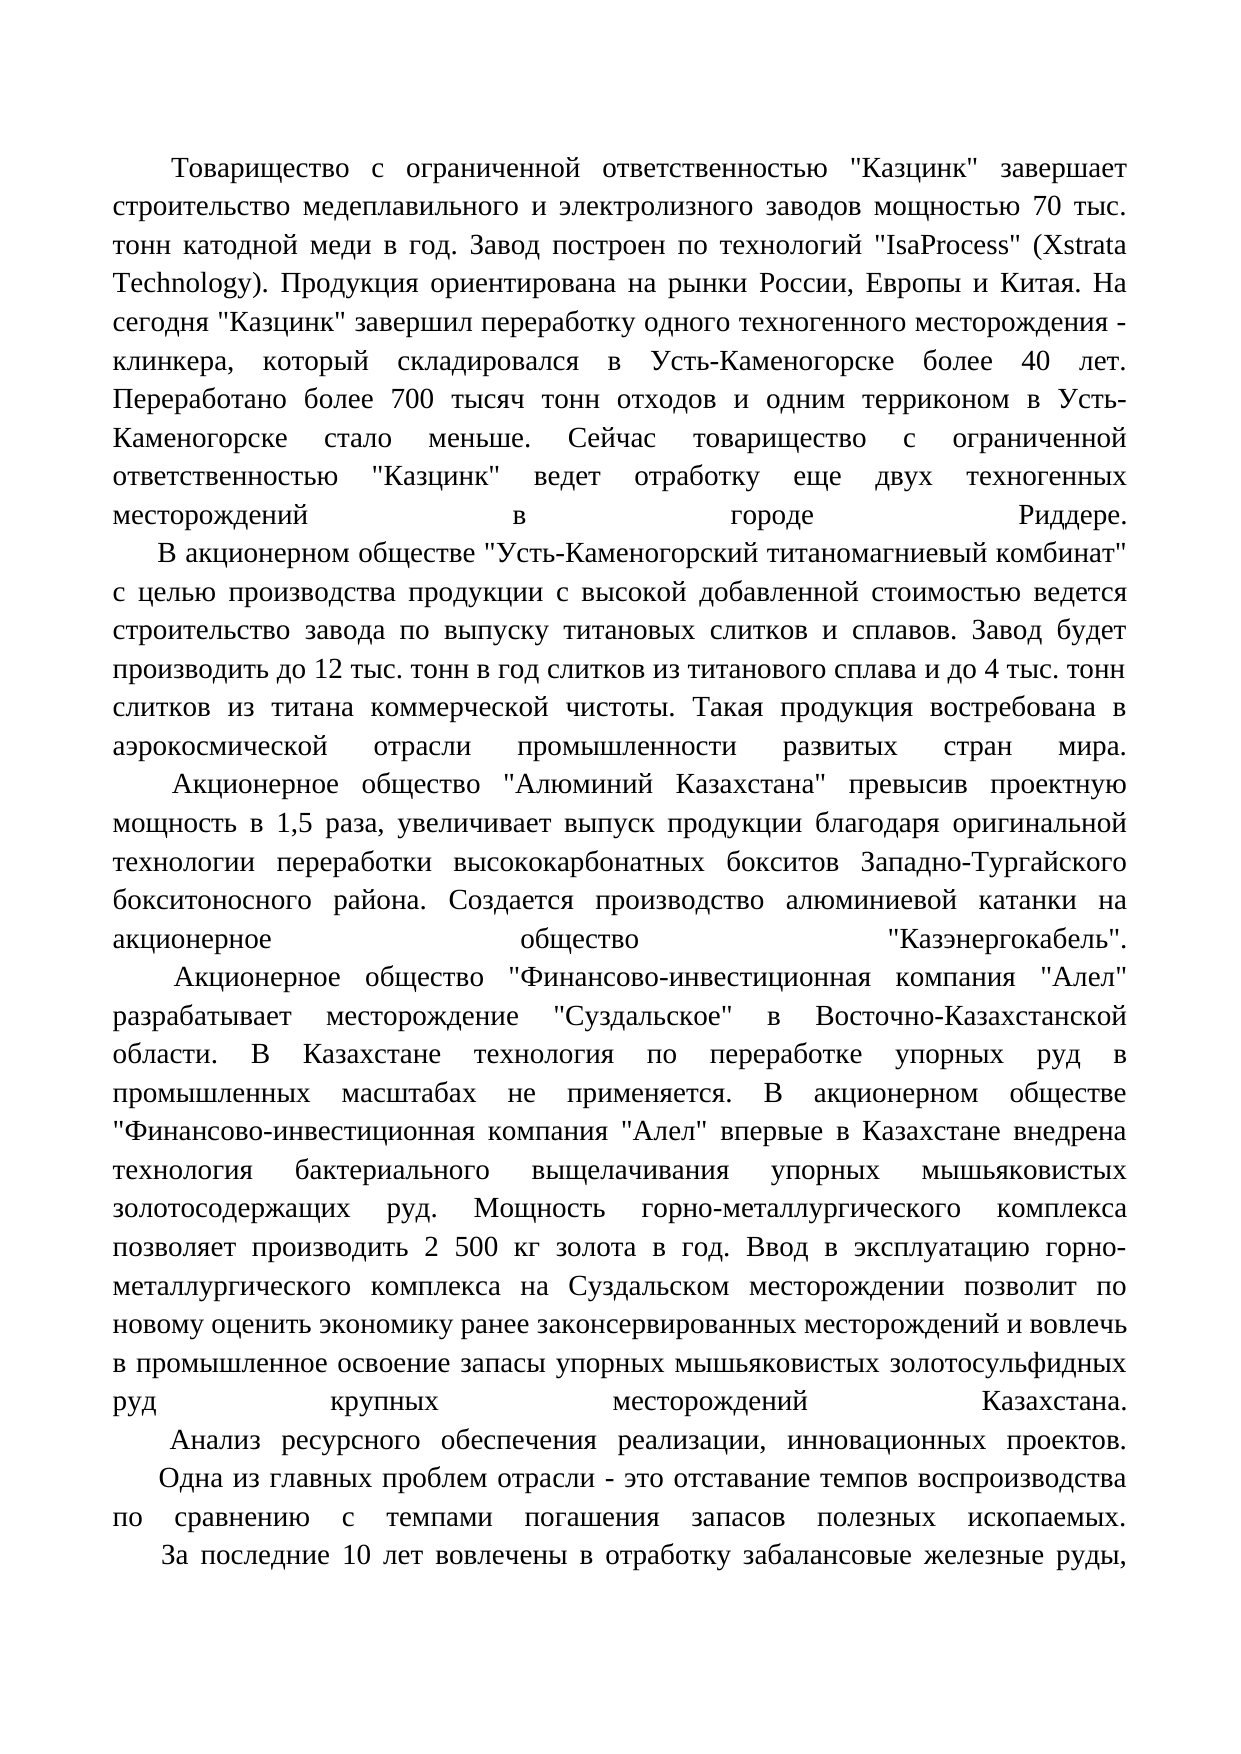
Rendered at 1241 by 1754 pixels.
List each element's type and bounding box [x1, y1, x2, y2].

text [112, 150, 1128, 1571]
